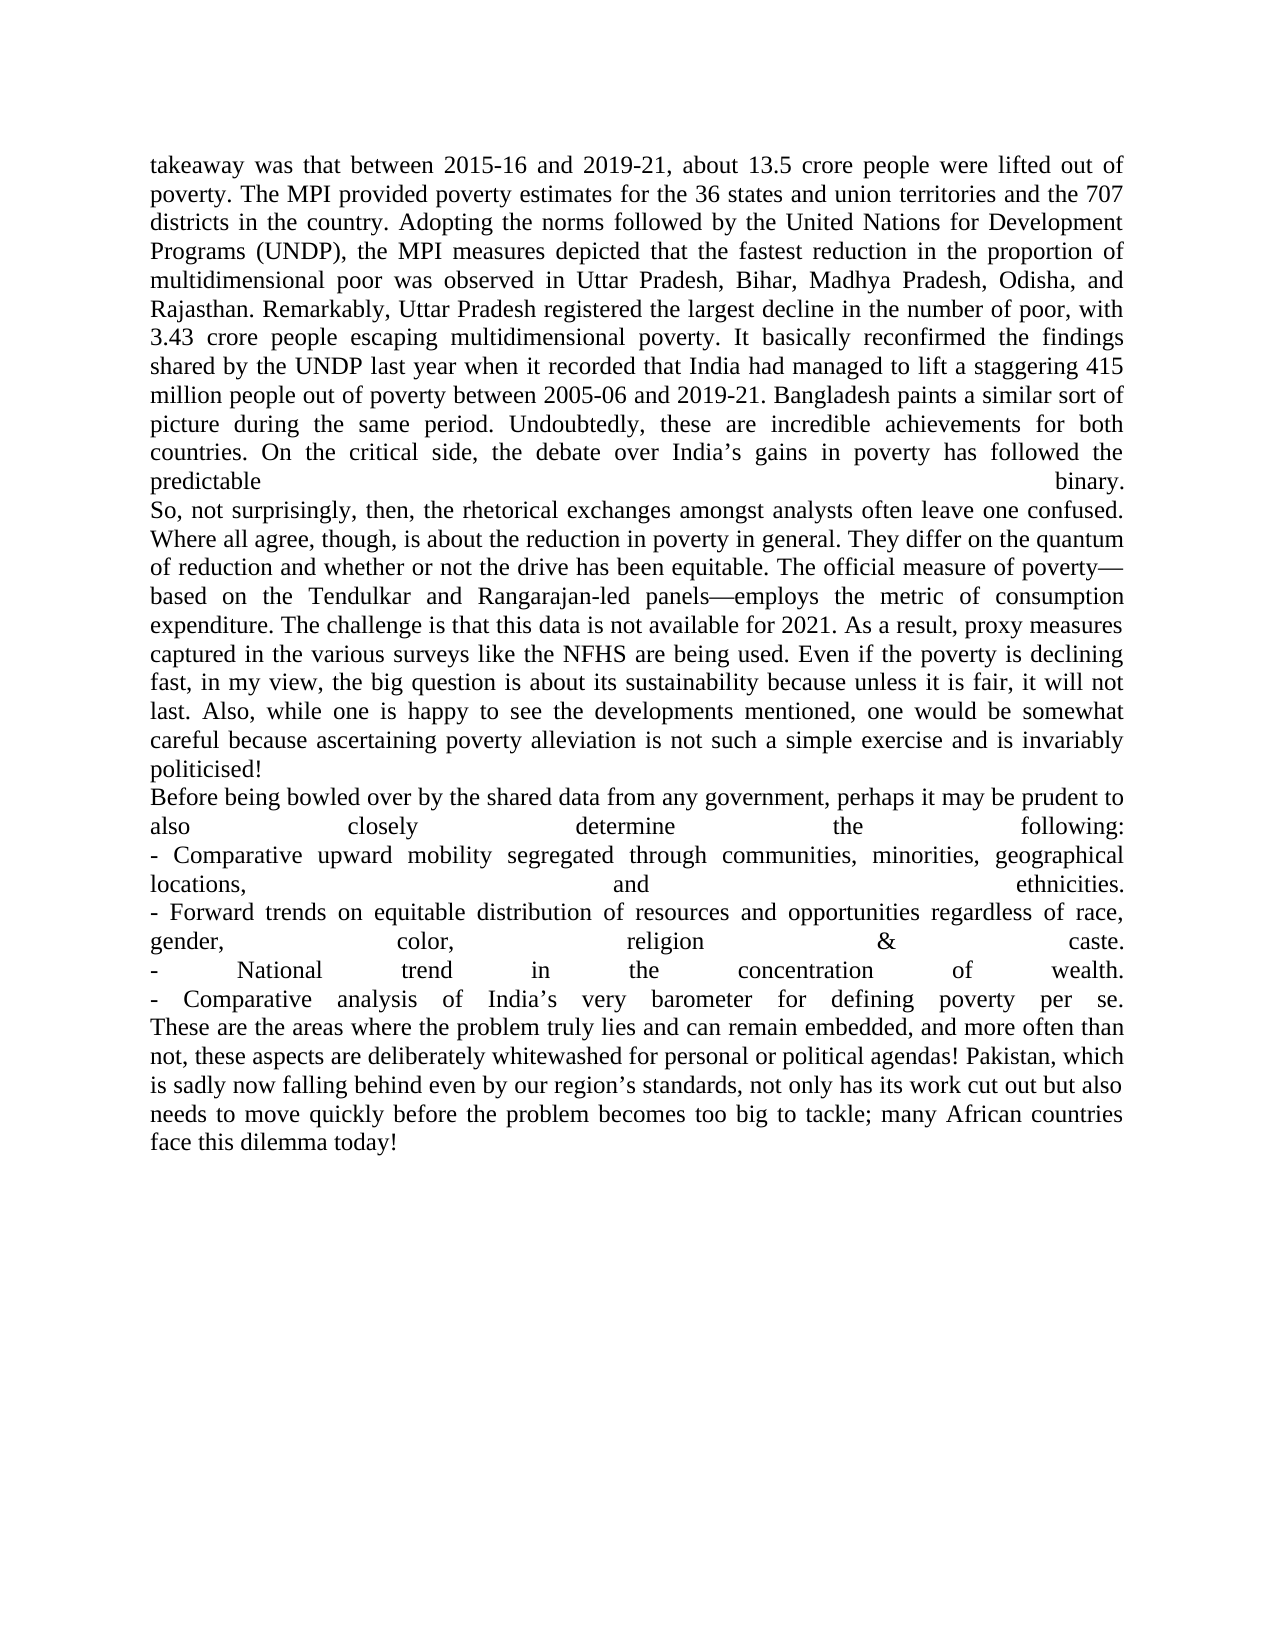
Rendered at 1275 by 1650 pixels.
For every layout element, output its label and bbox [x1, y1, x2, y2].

text [150, 150, 1125, 1156]
